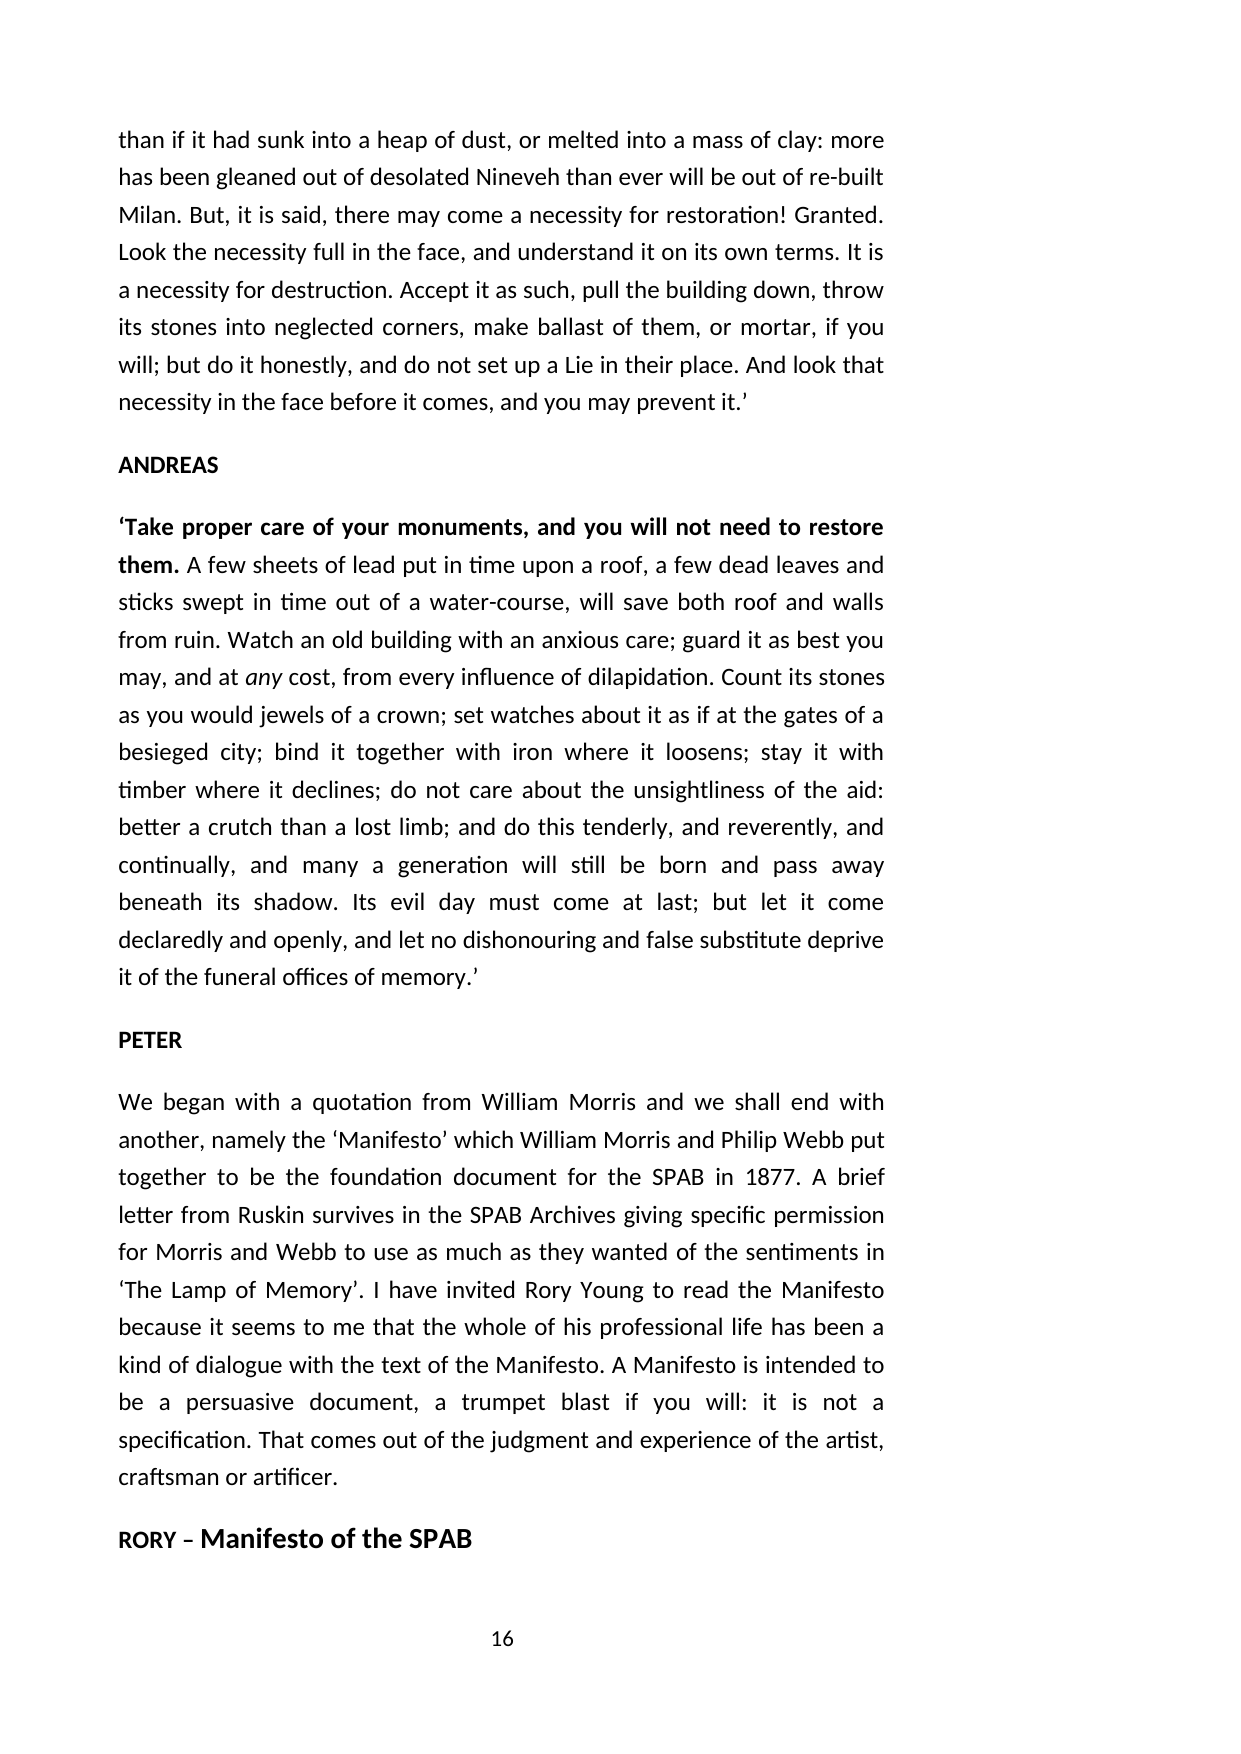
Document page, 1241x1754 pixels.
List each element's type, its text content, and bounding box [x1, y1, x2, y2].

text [118, 118, 886, 418]
text PETER [118, 1018, 886, 1056]
text ‘Take proper care of your monuments, and you will not need to restore them. A few sheets of lead put in time upon a roof, a few dead leaves and sticks swept in time out of a water-course, will save both roof and walls from ruin. Watch an old building with an anxious care; guard it as best you may, and at any cost, from every influence of dilapidation. Count its stones as you would jewels of a crown; set watches about it as if at the gates of a besieged city; bind it together with iron where it loosens; stay it with timber where it declines; do not care about the unsightliness of the aid: better a crutch than a lost limb; and do this tenderly, and reverently, and continually, and many a generation will still be born and pass away beneath its shadow. Its evil day must come at last; but let it come declaredly and openly, and let no dishonouring and false substitute deprive it of the funeral offices of memory.’ [118, 506, 886, 993]
text We began with a quotation from William Morris and we shall end with another, namely the ‘Manifesto’ which William Morris and Philip Webb put together to be the foundation document for the SPAB in 1877. A brief letter from Ruskin survives in the SPAB Archives giving specific permission for Morris and Webb to use as much as they wanted of the sentiments in ‘The Lamp of Memory’. I have invited Rory Young to read the Manifesto because it seems to me that the whole of his professional life has been a kind of dialogue with the text of the Manifesto. A Manifesto is intended to be a persuasive document, a trumpet blast if you will: it is not a specification. That comes out of the judgment and experience of the artist, craftsman or artificer. [118, 1081, 886, 1493]
text ANDREAS [118, 443, 886, 481]
text RORY – Manifesto of the SPAB [118, 1518, 886, 1556]
